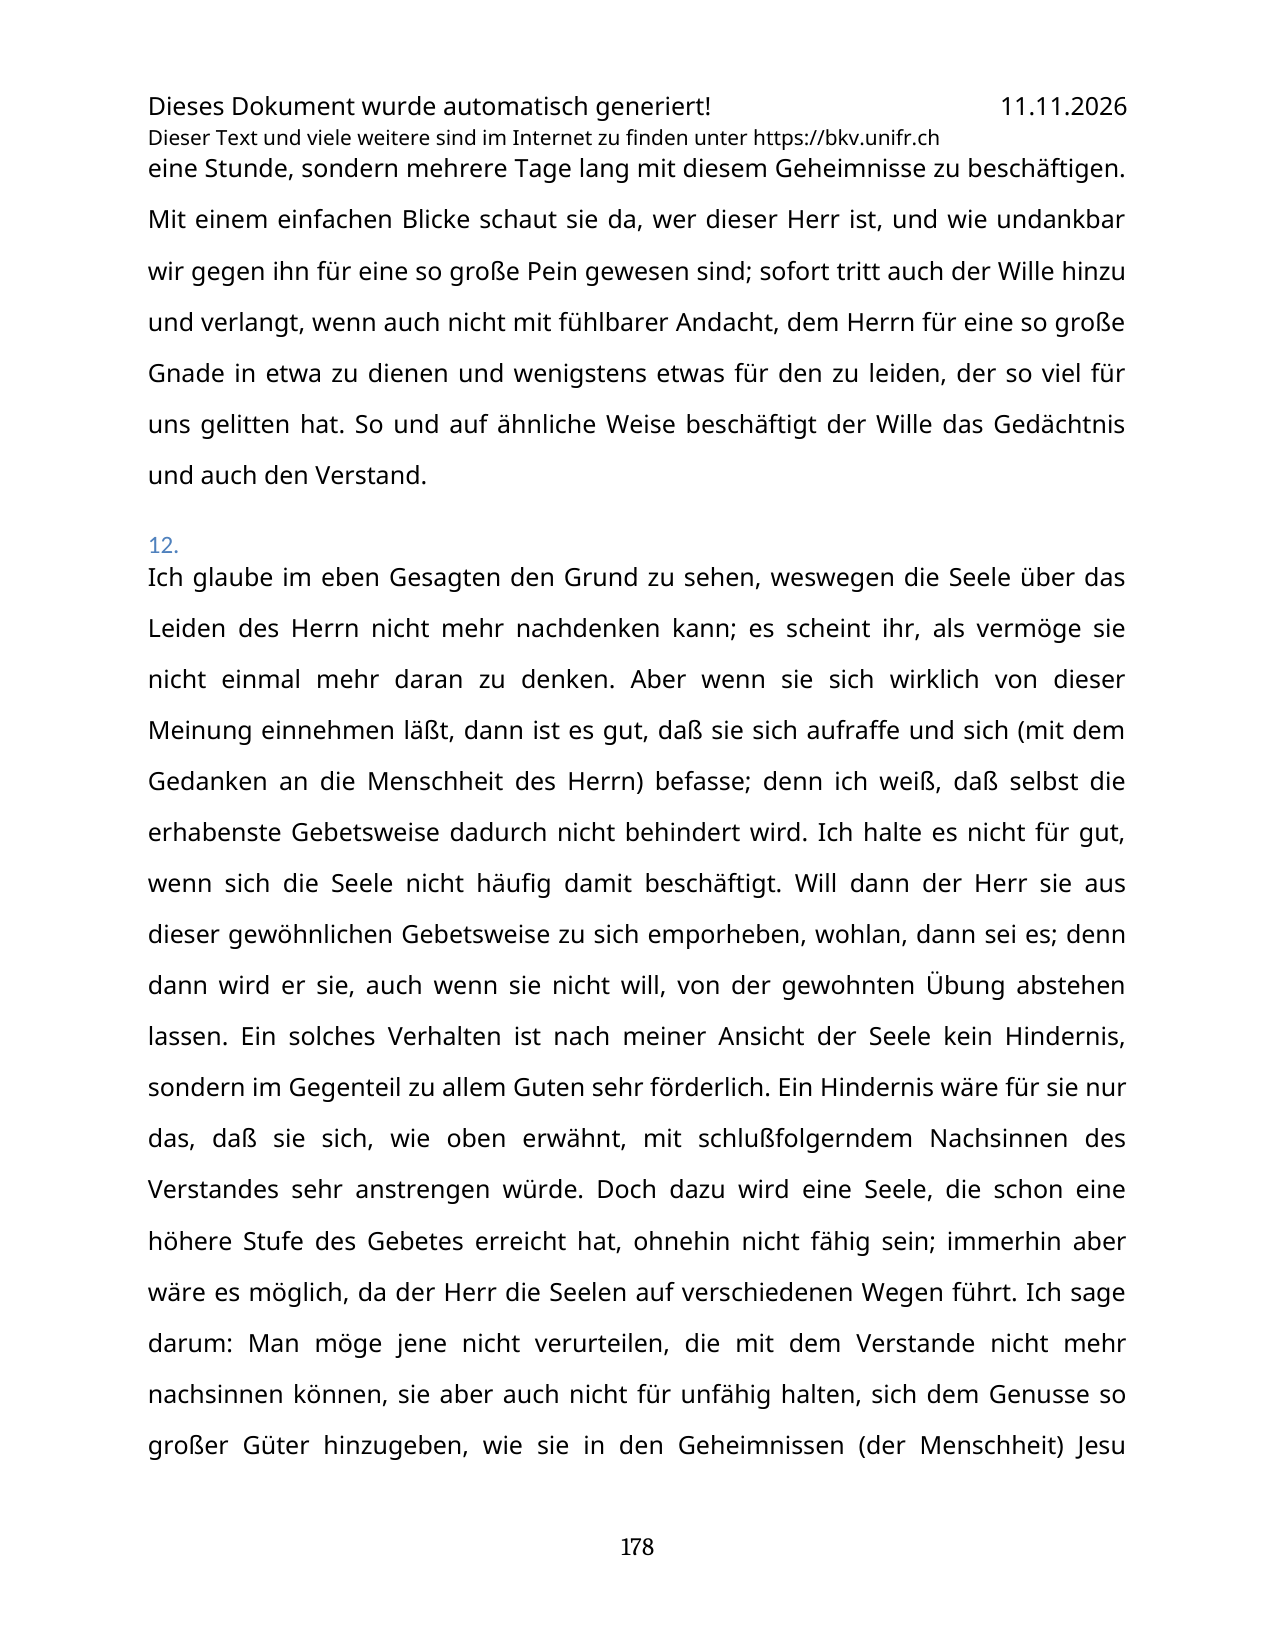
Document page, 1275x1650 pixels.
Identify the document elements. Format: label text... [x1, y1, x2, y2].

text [148, 151, 1127, 491]
subtitle 12. [148, 529, 1127, 560]
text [148, 560, 1127, 1461]
